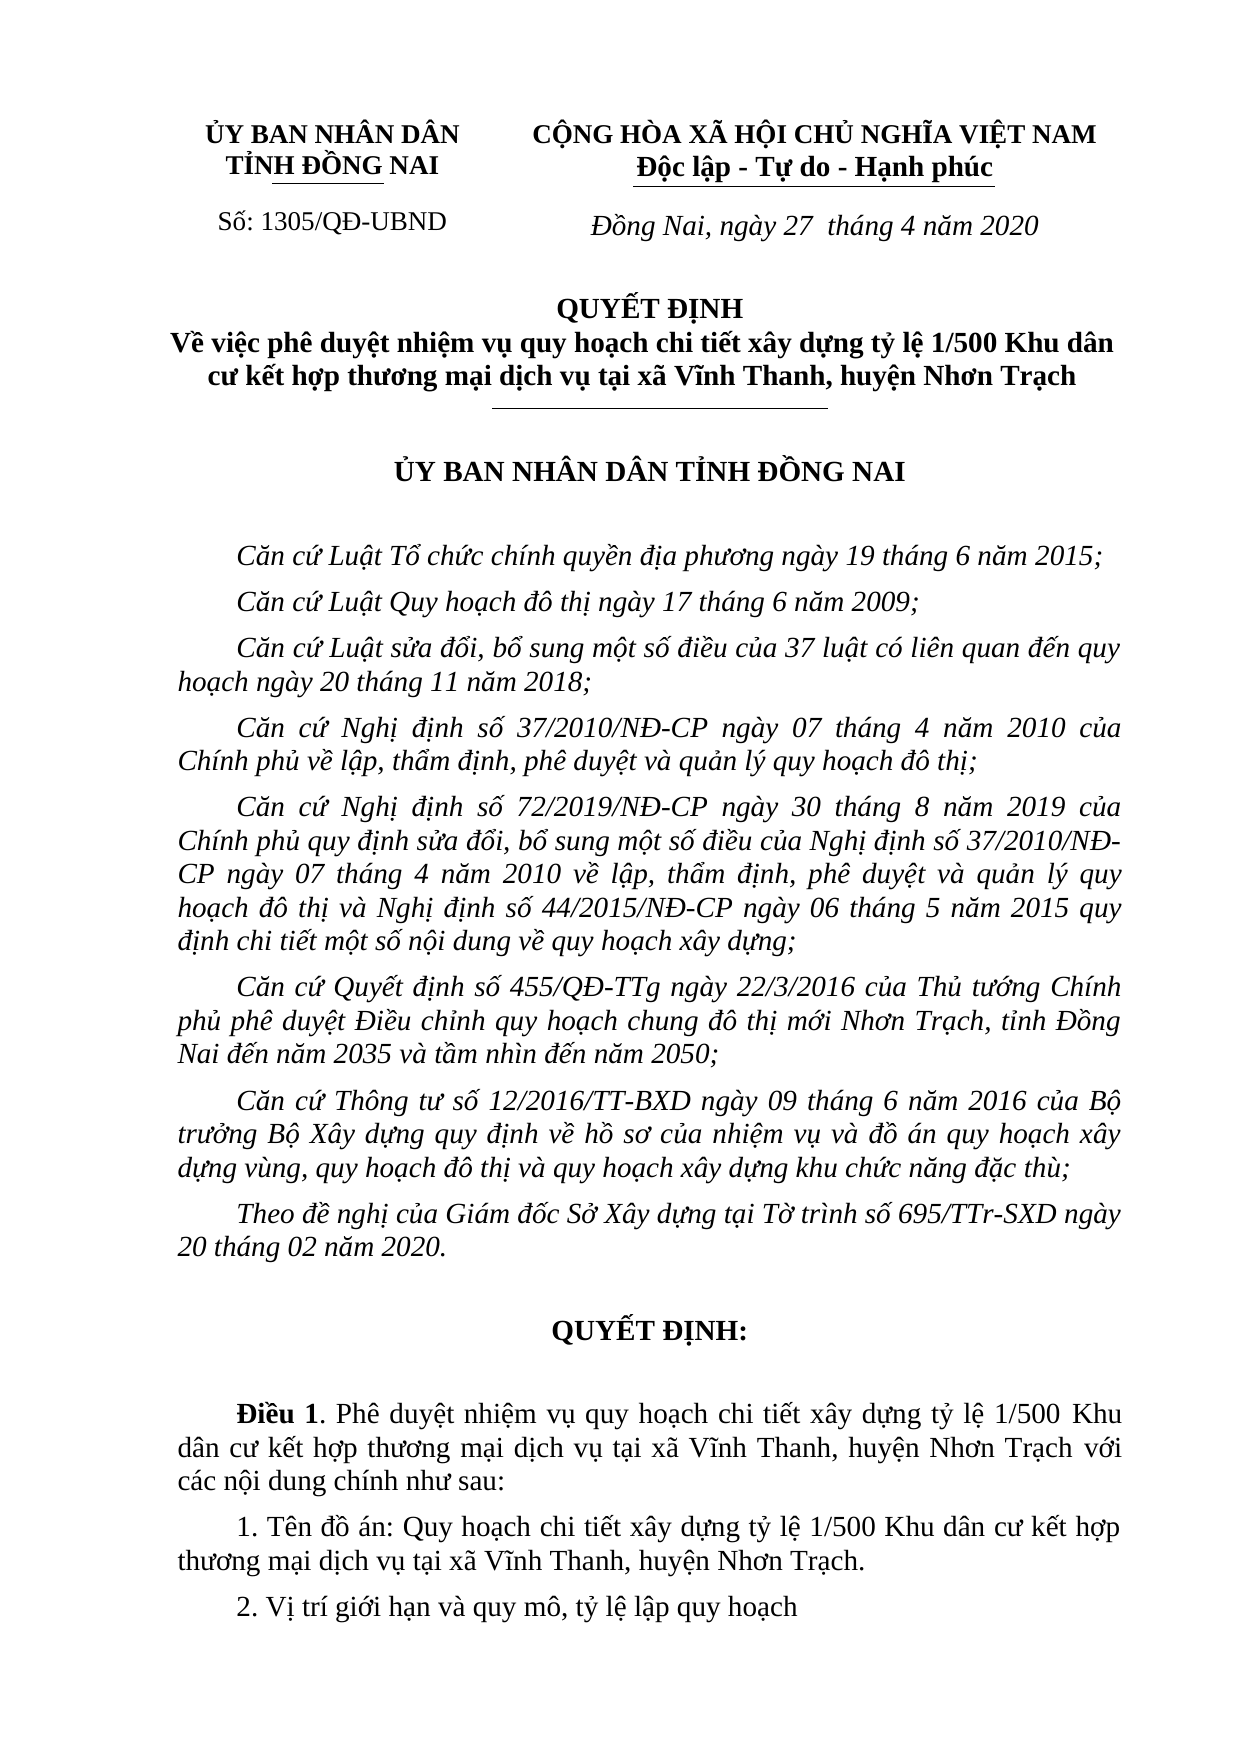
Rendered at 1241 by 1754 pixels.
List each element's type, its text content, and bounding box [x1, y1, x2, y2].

table_header CỘNG HÒA XÃ HỘI CHỦ NGHĨA VIỆT NAM Độc lập - Tự do - Hạnh phúc Đồng Nai, ngày 27 tháng 4 năm 2020 [497, 118, 1132, 241]
text Căn cứ Luật sửa đổi, bổ sung một số điều của 37 luật có liên quan đến quy hoạch ngày 20 tháng 11 năm 2018; [177, 630, 1122, 697]
text 1. Tên đồ án: Quy hoạch chi tiết xây dựng tỷ lệ 1/500 Khu dân cư kết hợp thương mại dịch vụ tại xã Vĩnh Thanh, huyện Nhơn Trạch. [177, 1509, 1122, 1577]
text Căn cứ Luật Quy hoạch đô thị ngày 17 tháng 6 năm 2009; [177, 584, 1122, 618]
text Điều 1. Phê duyệt nhiệm vụ quy hoạch chi tiết xây dựng tỷ lệ 1/500 Khu dân cư kết hợp thương mại dịch vụ tại xã Vĩnh Thanh, huyện Nhơn Trạch với các nội dung chính như sau: [177, 1396, 1122, 1497]
text ỦY BAN NHÂN DÂN TỈNH ĐỒNG NAI [177, 454, 1122, 488]
text 2. Vị trí giới hạn và quy mô, tỷ lệ lập quy hoạch [177, 1589, 1122, 1623]
text Theo đề nghị của Giám đốc Sở Xây dựng tại Tờ trình số 695/TTr-SXD ngày 20 tháng 02 năm 2020. [177, 1196, 1122, 1263]
text Căn cứ Nghị định số 72/2019/NĐ-CP ngày 30 tháng 8 năm 2019 của Chính phủ quy định sửa đổi, bổ sung một số điều của Nghị định số 37/2010/NĐ-CP ngày 07 tháng 4 năm 2010 về lập, thẩm định, phê duyệt và quản lý quy hoạch đô thị và Nghị định số 44/2015/NĐ-CP ngày 06 tháng 5 năm 2015 quy định chi tiết một số nội dung về quy hoạch xây dựng; [177, 789, 1122, 957]
text Căn cứ Quyết định số 455/QĐ-TTg ngày 22/3/2016 của Thủ tướng Chính phủ phê duyệt Điều chỉnh quy hoạch chung đô thị mới Nhơn Trạch, tỉnh Đồng Nai đến năm 2035 và tầm nhìn đến năm 2050; [177, 969, 1122, 1070]
text Về việc phê duyệt nhiệm vụ quy hoạch chi tiết xây dựng tỷ lệ 1/500 Khu dân cư kết hợp thương mại dịch vụ tại xã Vĩnh Thanh, huyện Nhơn Trạch [162, 325, 1122, 392]
text Căn cứ Luật Tổ chức chính quyền địa phương ngày 19 tháng 6 năm 2015; [177, 538, 1122, 572]
text QUYẾT ĐỊNH: [177, 1313, 1122, 1346]
text Căn cứ Nghị định số 37/2010/NĐ-CP ngày 07 tháng 4 năm 2010 của Chính phủ về lập, thẩm định, phê duyệt và quản lý quy hoạch đô thị; [177, 710, 1122, 777]
text QUYẾT ĐỊNH [177, 291, 1122, 325]
text Căn cứ Thông tư số 12/2016/TT-BXD ngày 09 tháng 6 năm 2016 của Bộ trưởng Bộ Xây dựng quy định về hồ sơ của nhiệm vụ và đồ án quy hoạch xây dựng vùng, quy hoạch đô thị và quy hoạch xây dựng khu chức năng đặc thù; [177, 1083, 1122, 1183]
table_header ỦY BAN NHÂN DÂN TỈNH ĐỒNG NAI Số: 1305/QĐ-UBND [167, 118, 497, 241]
